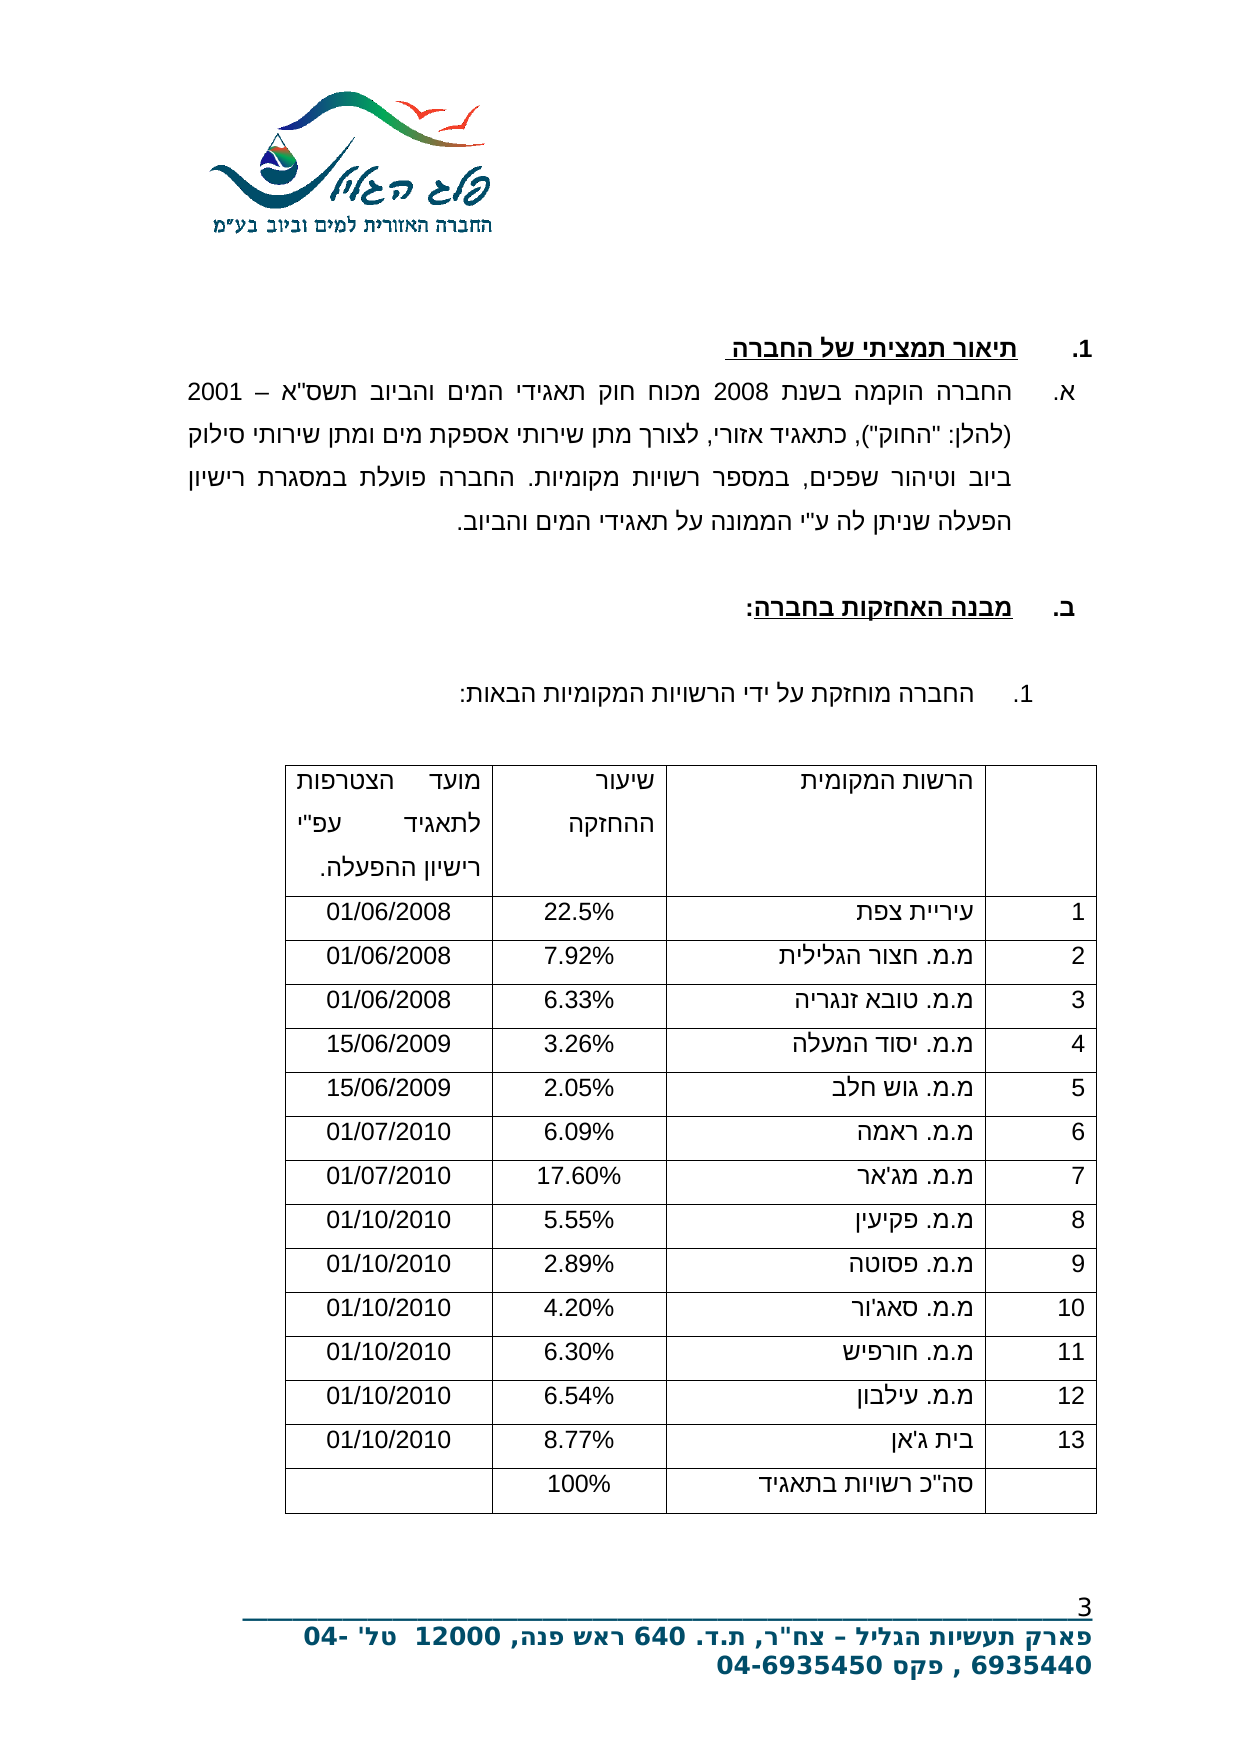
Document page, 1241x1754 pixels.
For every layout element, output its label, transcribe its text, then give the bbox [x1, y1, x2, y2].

table_cell [286, 1469, 492, 1512]
table_cell 4.20% [493, 1293, 666, 1336]
table_cell סה"כ רשויות בתאגיד [667, 1469, 985, 1512]
table_cell מ.מ. יסוד המעלה [667, 1029, 985, 1072]
table_cell 6.54% [493, 1381, 666, 1424]
list החברה הוקמה בשנת 2008 מכוח חוק תאגידי המים והביוב תשס"א – 2001 (להלן: "החוק"), כתאגיד אזורי, לצורך מתן שירותי אספקת מים ומתן שירותי סילוק ביוב וטיהור שפכים, במספר רשויות מקומיות. החברה פועלת במסגרת רישיון הפעלה שניתן לה ע"י הממונה על תאגידי המים והביוב. [187, 377, 1064, 535]
table_cell מ.מ. חורפיש [667, 1337, 985, 1380]
list מבנה האחזקות בחברה: [187, 593, 1064, 621]
table_cell מ.מ. פקיעין [667, 1205, 985, 1248]
table_cell מ.מ. פסוטה [667, 1249, 985, 1292]
table_cell מ.מ. מג'אר [667, 1161, 985, 1204]
table_cell 13 [986, 1425, 1096, 1468]
table_cell מ.מ. עילבון [667, 1381, 985, 1424]
table_cell 15/06/2009 [286, 1073, 492, 1116]
table_cell 1 [986, 897, 1096, 939]
table_cell 6.30% [493, 1337, 666, 1380]
table_cell עיריית צפת [667, 897, 985, 939]
table_cell 01/07/2010 [286, 1161, 492, 1204]
table_cell 3.26% [493, 1029, 666, 1072]
table_cell 11 [986, 1337, 1096, 1380]
text 1. תיאור תמציתי של החברה [187, 334, 1092, 363]
table_cell 01/07/2010 [286, 1117, 492, 1160]
table_cell 01/06/2008 [286, 985, 492, 1028]
table_header הרשות המקומית [667, 766, 985, 896]
table_cell 10 [986, 1293, 1096, 1336]
table_cell 01/06/2008 [286, 941, 492, 984]
table_cell 01/10/2010 [286, 1381, 492, 1424]
table_cell 6.09% [493, 1117, 666, 1160]
table_cell 01/10/2010 [286, 1293, 492, 1336]
table_cell מ.מ. גוש חלב [667, 1073, 985, 1116]
table_cell 6.33% [493, 985, 666, 1028]
table_cell מ.מ. חצור הגלילית [667, 941, 985, 984]
table_cell 4 [986, 1029, 1096, 1072]
table_cell 2.89% [493, 1249, 666, 1292]
table_header שיעור ההחזקה [493, 766, 666, 896]
table_cell 3 [986, 985, 1096, 1028]
list החברה מוחזקת על ידי הרשויות המקומיות הבאות: [187, 679, 1012, 708]
table_cell מ.מ. ראמה [667, 1117, 985, 1160]
table_cell 8.77% [493, 1425, 666, 1468]
table_cell 9 [986, 1249, 1096, 1292]
table_header מועד הצטרפות לתאגיד עפ"י רישיון ההפעלה. [286, 766, 492, 896]
table_cell 6 [986, 1117, 1096, 1160]
table_cell 01/10/2010 [286, 1205, 492, 1248]
table_cell מ.מ. סאג'ור [667, 1293, 985, 1336]
table_cell 7.92% [493, 941, 666, 984]
table_header [986, 766, 1096, 896]
table_cell 7 [986, 1161, 1096, 1204]
table_cell 01/10/2010 [286, 1425, 492, 1468]
table_cell 100% [493, 1469, 666, 1512]
table_cell 22.5% [493, 897, 666, 939]
table_cell 5.55% [493, 1205, 666, 1248]
table_cell 2.05% [493, 1073, 666, 1116]
table_cell 15/06/2009 [286, 1029, 492, 1072]
table_cell 01/06/2008 [286, 897, 492, 939]
table_cell 17.60% [493, 1161, 666, 1204]
picture [187, 73, 504, 251]
table_cell מ.מ. טובא זנגריה [667, 985, 985, 1028]
table_cell 01/10/2010 [286, 1249, 492, 1292]
table_cell בית ג'אן [667, 1425, 985, 1468]
table_cell 5 [986, 1073, 1096, 1116]
table_cell 8 [986, 1205, 1096, 1248]
table_cell 2 [986, 941, 1096, 984]
table_cell [986, 1469, 1096, 1512]
table_cell 01/10/2010 [286, 1337, 492, 1380]
table_cell 12 [986, 1381, 1096, 1424]
